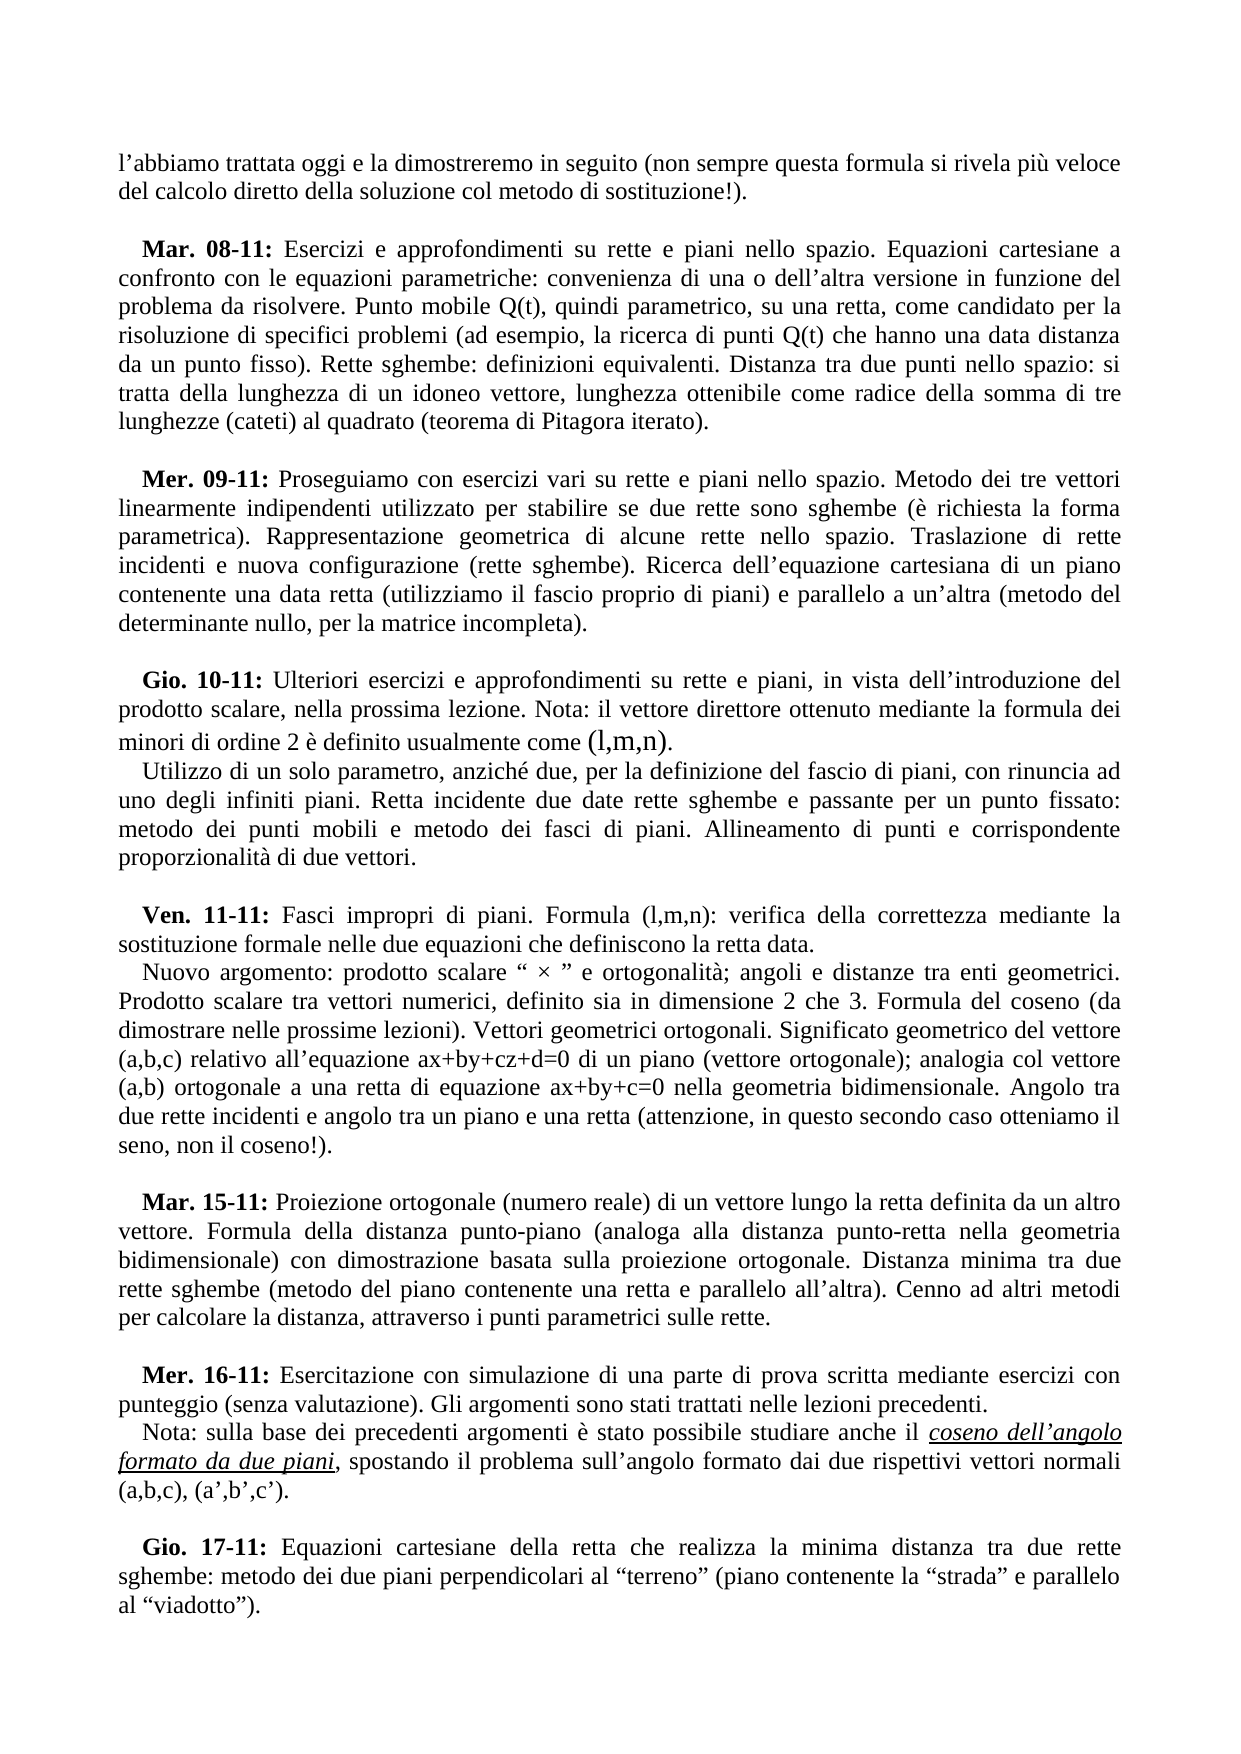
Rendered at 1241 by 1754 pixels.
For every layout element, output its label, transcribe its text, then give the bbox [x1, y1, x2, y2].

text Gio. 10-11: Ulteriori esercizi e approfondimenti su rette e piani, in vista dell’introduzione del prodotto scalare, nella prossima lezione. Nota: il vettore direttore ottenuto mediante la formula dei minori di ordine 2 è definito usualmente come (l,m,n). [118, 665, 1122, 756]
text Nota: sulla base dei precedenti argomenti è stato possibile studiare anche il coseno dell’angolo formato da due piani, spostando il problema sull’angolo formato dai due rispettivi vettori normali (a,b,c), (a’,b’,c’). [118, 1417, 1122, 1504]
text Nuovo argomento: prodotto scalare “ × ” e ortogonalità; angoli e distanze tra enti geometrici. Prodotto scalare tra vettori numerici, definito sia in dimensione 2 che 3. Formula del coseno (da dimostrare nelle prossime lezioni). Vettori geometrici ortogonali. Significato geometrico del vettore (a,b,c) relativo all’equazione ax+by+cz+d=0 di un piano (vettore ortogonale); analogia col vettore (a,b) ortogonale a una retta di equazione ax+by+c=0 nella geometria bidimensionale. Angolo tra due rette incidenti e angolo tra un piano e una retta (attenzione, in questo secondo caso otteniamo il seno, non il coseno!). [118, 957, 1122, 1159]
text Gio. 17-11: Equazioni cartesiane della retta che realizza la minima distanza tra due rette sghembe: metodo dei due piani perpendicolari al “terreno” (piano contenente la “strada” e parallelo al “viadotto”). [118, 1532, 1122, 1619]
text Ven. 11-11: Fasci impropri di piani. Formula (l,m,n): verifica della correttezza mediante la sostituzione formale nelle due equazioni che definiscono la retta data. [118, 900, 1122, 957]
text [118, 148, 1122, 205]
text Mer. 16-11: Esercitazione con simulazione di una parte di prova scritta mediante esercizi con punteggio (senza valutazione). Gli argomenti sono stati trattati nelle lezioni precedenti. [118, 1360, 1122, 1417]
text Utilizzo di un solo parametro, anziché due, per la definizione del fascio di piani, con rinuncia ad uno degli infiniti piani. Retta incidente due date rette sghembe e passante per un punto fissato: metodo dei punti mobili e metodo dei fasci di piani. Allineamento di punti e corrispondente proporzionalità di due vettori. [118, 756, 1122, 871]
text Mar. 15-11: Proiezione ortogonale (numero reale) di un vettore lungo la retta definita da un altro vettore. Formula della distanza punto-piano (analoga alla distanza punto-retta nella geometria bidimensionale) con dimostrazione basata sulla proiezione ortogonale. Distanza minima tra due rette sghembe (metodo del piano contenente una retta e parallelo all’altra). Cenno ad altri metodi per calcolare la distanza, attraverso i punti parametrici sulle rette. [118, 1187, 1122, 1331]
text Mar. 08-11: Esercizi e approfondimenti su rette e piani nello spazio. Equazioni cartesiane a confronto con le equazioni parametriche: convenienza di una o dell’altra versione in funzione del problema da risolvere. Punto mobile Q(t), quindi parametrico, su una retta, come candidato per la risoluzione di specifici problemi (ad esempio, la ricerca di punti Q(t) che hanno una data distanza da un punto fisso). Rette sghembe: definizioni equivalenti. Distanza tra due punti nello spazio: si tratta della lunghezza di un idoneo vettore, lunghezza ottenibile come radice della somma di tre lunghezze (cateti) al quadrato (teorema di Pitagora iterato). [118, 234, 1122, 435]
text Mer. 09-11: Proseguiamo con esercizi vari su rette e piani nello spazio. Metodo dei tre vettori linearmente indipendenti utilizzato per stabilire se due rette sono sghembe (è richiesta la forma parametrica). Rappresentazione geometrica di alcune rette nello spazio. Traslazione di rette incidenti e nuova configurazione (rette sghembe). Ricerca dell’equazione cartesiana di un piano contenente una data retta (utilizziamo il fascio proprio di piani) e parallelo a un’altra (metodo del determinante nullo, per la matrice incompleta). [118, 464, 1122, 636]
